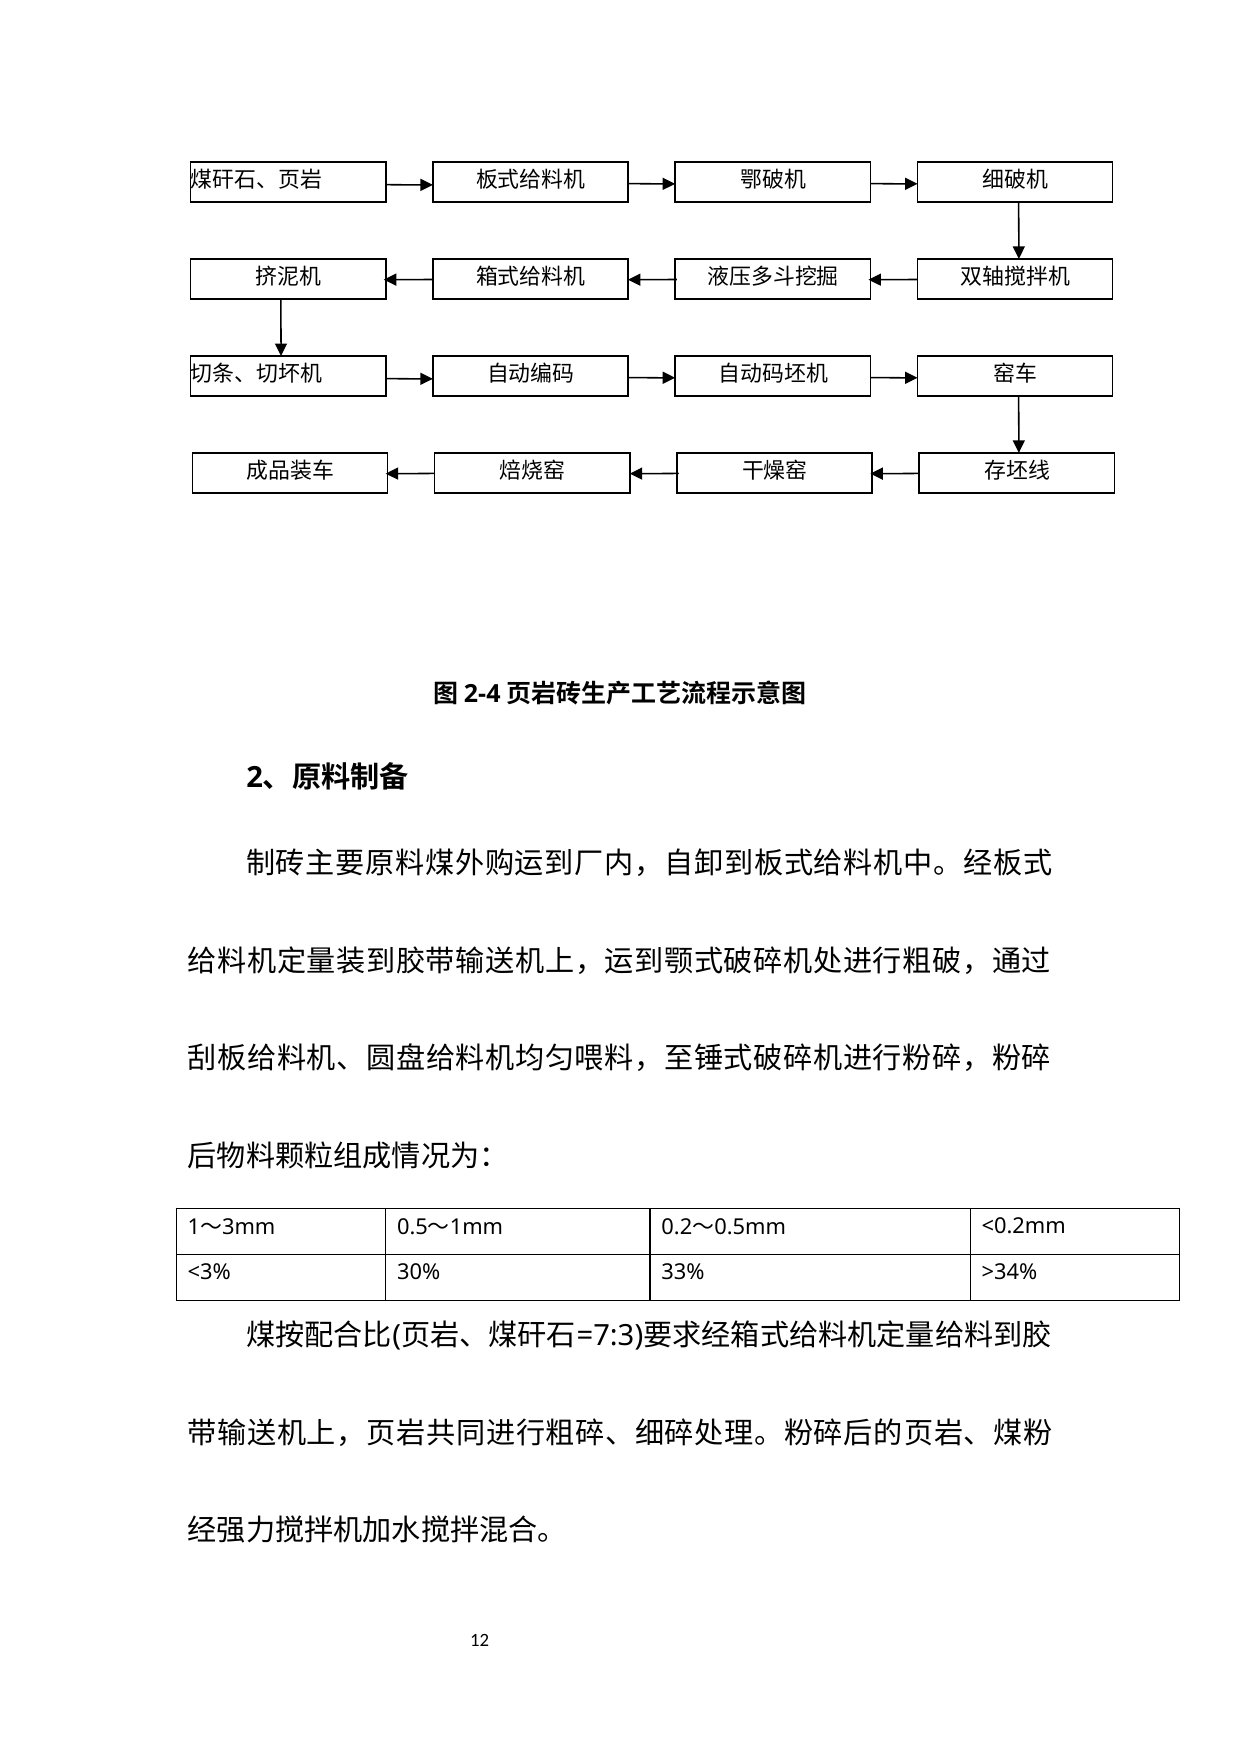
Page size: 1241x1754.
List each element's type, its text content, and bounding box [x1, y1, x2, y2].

table_header 0.2～0.5mm [651, 1209, 970, 1253]
table_header 0.5～1mm [386, 1209, 649, 1253]
text 2、原料制备 [187, 743, 1053, 808]
text 图2-4 页岩砖生产工艺流程示意图 [187, 659, 1053, 724]
table_header 1～3mm [177, 1209, 385, 1253]
table_header <0.2mm [971, 1209, 1179, 1253]
table_cell 33% [651, 1255, 970, 1299]
table_cell >34% [971, 1255, 1179, 1299]
text 煤按配合比(页岩、煤矸石=7:3)要求经箱式给料机定量给料到胶带输送机上，页岩共同进行粗碎、细碎处理。粉碎后的页岩、煤粉经强力搅拌机加水搅拌混合。 [187, 1301, 1053, 1561]
table_cell <3% [177, 1255, 385, 1299]
text 制砖主要原料煤外购运到厂内，自卸到板式给料机中。经板式给料机定量装到胶带输送机上，运到颚式破碎机处进行粗破，通过刮板给料机、圆盘给料机均匀喂料，至锤式破碎机进行粉碎，粉碎后物料颗粒组成情况为： [187, 829, 1053, 1186]
table_cell 30% [386, 1255, 649, 1299]
